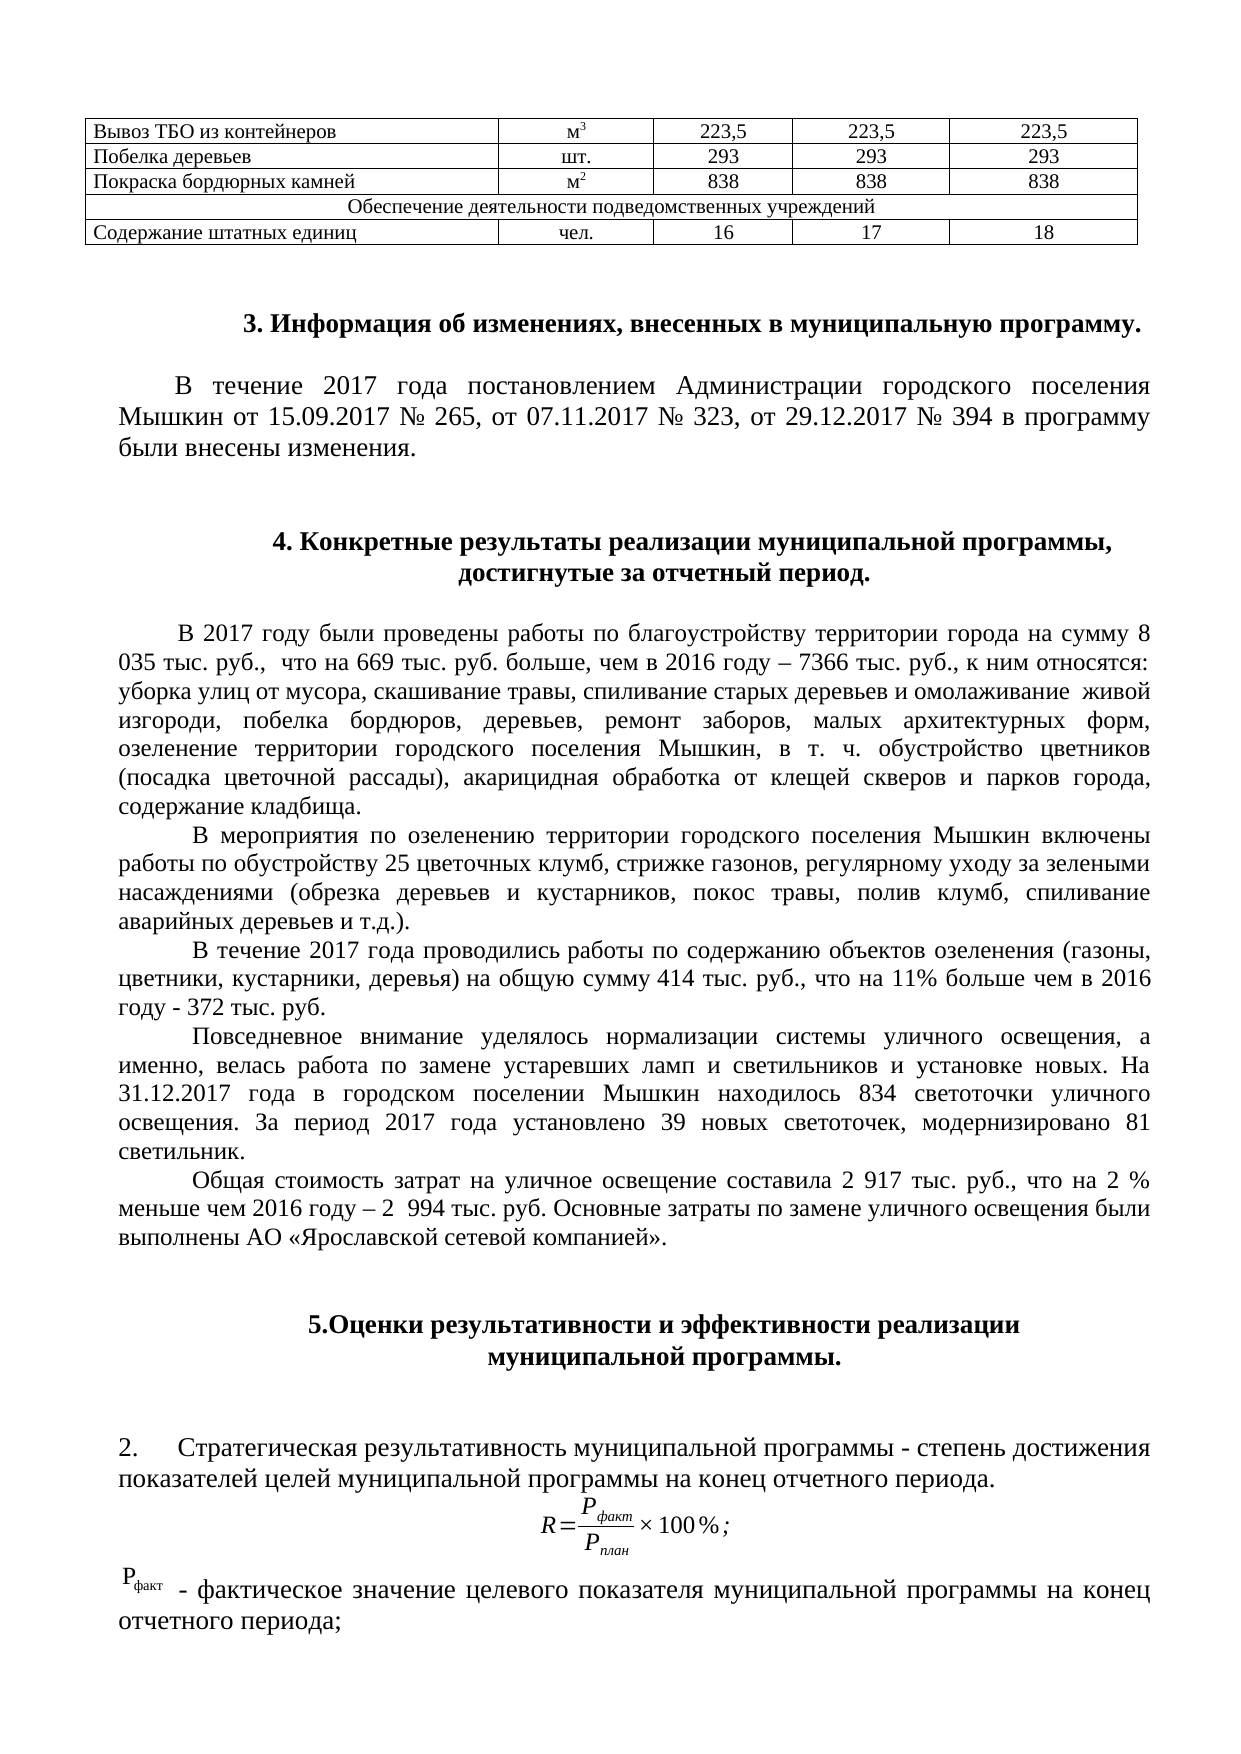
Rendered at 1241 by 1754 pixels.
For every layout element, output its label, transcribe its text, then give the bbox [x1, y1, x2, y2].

text В мероприятия по озеленению территории городского поселения Мышкин включены работы по обустройству 25 цветочных клумб, стрижке газонов, регулярному уходу за зелеными насаждениями (обрезка деревьев и кустарников, покос травы, полив клумб, спиливание аварийных деревьев и т.д.). [118, 820, 1152, 935]
text В течение 2017 года проводились работы по содержанию объектов озеленения (газоны, цветники, кустарники, деревья) на общую сумму 414 тыс. руб., что на 11% больше чем в 2016 году - 372 тыс. руб. [118, 935, 1152, 1021]
table_cell 293 [654, 144, 792, 168]
table_cell Обеспечение деятельности подведомственных учреждений [86, 195, 1137, 218]
list Стратегическая результативность муниципальной программы - степень достижения показателей целей муниципальной программы на конец отчетного периода. [118, 1431, 1152, 1493]
table_cell 17 [793, 220, 949, 244]
table_cell 223,5 [950, 119, 1137, 143]
table_cell 16 [654, 220, 792, 244]
table_cell 18 [950, 220, 1137, 244]
table_cell 838 [654, 169, 792, 193]
text 5.Оценки результативности и эффективности реализации [177, 1308, 1152, 1339]
table_cell 838 [793, 169, 949, 193]
table_cell 293 [950, 144, 1137, 168]
table_cell 223,5 [793, 119, 949, 143]
text В течение 2017 года постановлением Администрации городского поселения Мышкин от 15.09.2017 № 265, от 07.11.2017 № 323, от 29.12.2017 № 394 в программу были внесены изменения. [118, 369, 1152, 463]
text муниципальной программы. [177, 1339, 1152, 1371]
table_cell Содержание штатных единиц [86, 220, 498, 244]
table_cell м2 [499, 169, 653, 193]
table_cell Вывоз ТБО из контейнеров [86, 119, 498, 143]
text Повседневное внимание уделялось нормализации системы уличного освещения, а именно, велась работа по замене устаревших ламп и светильников и установке новых. На 31.12.2017 года в городском поселении Мышкин находилось 834 светоточки уличного освещения. За период 2017 года установлено 39 новых светоточек, модернизировано 81 светильник. [118, 1021, 1152, 1165]
text - фактическое значение целевого показателя муниципальной программы на конец отчетного периода; [118, 1559, 1152, 1635]
table_cell м3 [499, 119, 653, 143]
table_cell 223,5 [654, 119, 792, 143]
text 3. Информация об изменениях, внесенных в муниципальную программу. [177, 307, 1152, 338]
table_cell Побелка деревьев [86, 144, 498, 168]
table_cell 293 [793, 144, 949, 168]
table_cell Покраска бордюрных камней [86, 169, 498, 193]
text Общая стоимость затрат на уличное освещение составила 2 917 тыс. руб., что на 2 % меньше чем 2016 году – 2 994 тыс. руб. Основные затраты по замене уличного освещения были выполнены АО «Ярославской сетевой компанией». [118, 1165, 1152, 1251]
text 4. Конкретные результаты реализации муниципальной программы, достигнутые за отчетный период. [177, 525, 1152, 587]
table_cell чел. [499, 220, 653, 244]
text В 2017 году были проведены работы по благоустройству территории города на сумму 8 035 тыс. руб., что на 669 тыс. руб. больше, чем в 2016 году – 7366 тыс. руб., к ним относятся: уборка улиц от мусора, скашивание травы, спиливание старых деревьев и омолаживание живой изгороди, побелка бордюров, деревьев, ремонт заборов, малых архитектурных форм, озеленение территории городского поселения Мышкин, в т. ч. обустройство цветников (посадка цветочной рассады), акарицидная обработка от клещей скверов и парков города, содержание кладбища. [118, 618, 1152, 820]
table_cell 838 [950, 169, 1137, 193]
table_cell шт. [499, 144, 653, 168]
